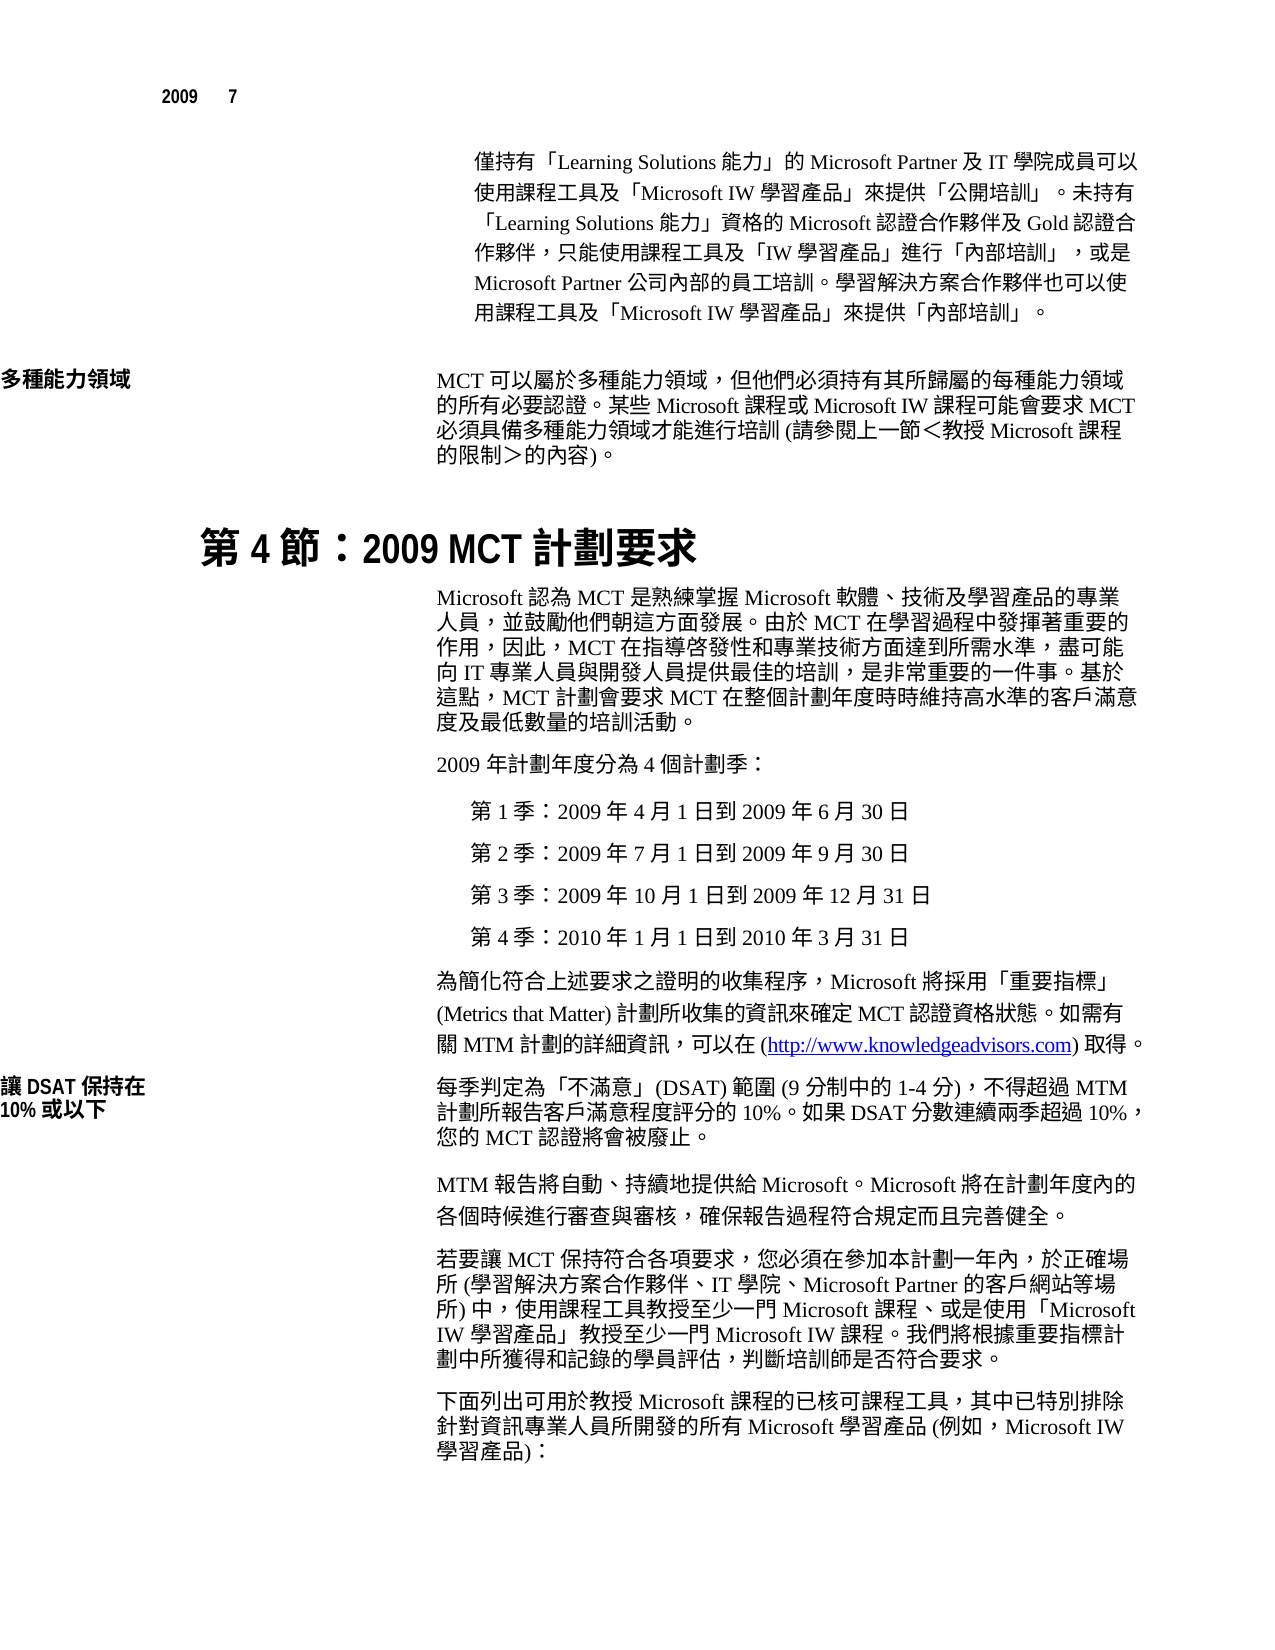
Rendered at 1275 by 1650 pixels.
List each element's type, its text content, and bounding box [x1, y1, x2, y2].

text MTM 報告將自動、持續地提供給 Microsoft。Microsoft 將在計劃年度內的各個時候進行審查與審核，確保報告過程符合規定而且完善健全。 [436, 1167, 1140, 1231]
text 第 2 季：2009 年 7 月 1 日到 2009 年 9 月 30 日 [470, 836, 1140, 867]
text 若要讓 MCT 保持符合各項要求，您必須在參加本計劃一年內，於正確場所 (學習解決方案合作夥伴、IT 學院、Microsoft Partner 的客戶網站等場所) 中，使用課程工具教授至少一門 Microsoft 課程、或是使用「Microsoft IW 學習產品」教授至少一門 Microsoft IW 課程。我們將根據重要指標計劃中所獲得和記錄的學員評估，判斷培訓師是否符合要求。 [436, 1247, 1140, 1372]
text MCT 可以屬於多種能力領域，但他們必須持有其所歸屬的每種能力領域的所有必要認證。某些 Microsoft 課程或 Microsoft IW 課程可能會要求 MCT 必須具備多種能力領域才能進行培訓 (請參閱上一節＜教授 Microsoft 課程的限制＞的內容)。 [436, 369, 1140, 469]
text 第 1 季：2009 年 4 月 1 日到 2009 年 6 月 30 日 [470, 794, 1140, 825]
text 為簡化符合上述要求之證明的收集程序，Microsoft 將採用「重要指標」(Metrics that Matter) 計劃所收集的資訊來確定 MCT 認證資格狀態。如需有關 MTM 計劃的詳細資訊，可以在 (http://www.knowledgeadvisors.com) 取得。 [436, 964, 1140, 1059]
text 僅持有「Learning Solutions 能力」的 Microsoft Partner 及 IT 學院成員可以使用課程工具及「Microsoft IW 學習產品」來提供「公開培訓」。未持有「Learning Solutions 能力」資格的 Microsoft 認證合作夥伴及 Gold 認證合作夥伴，只能使用課程工具及「IW 學習產品」進行「內部培訓」，或是 Microsoft Partner 公司內部的員工培訓。學習解決方案合作夥伴也可以使用課程工具及「Microsoft IW 學習產品」來提供「內部培訓」。 [474, 146, 1140, 327]
text Microsoft 認為 MCT 是熟練掌握 Microsoft 軟體、技術及學習產品的專業人員，並鼓勵他們朝這方面發展。由於 MCT 在學習過程中發揮著重要的作用，因此，MCT 在指導啓發性和專業技術方面達到所需水準，盡可能向 IT 專業人員與開發人員提供最佳的培訓，是非常重要的一件事。基於這點，MCT 計劃會要求 MCT 在整個計劃年度時時維持高水準的客戶滿意度及最低數量的培訓活動。 [436, 585, 1140, 735]
text 第 3 季：2009 年 10 月 1 日到 2009 年 12 月 31 日 [470, 878, 1140, 909]
text 10% 或以下 [0, 1099, 212, 1122]
text 每季判定為「不滿意」(DSAT) 範圍 (9 分制中的 1-4 分)，不得超過 MTM 計劃所報告客戶滿意程度評分的 10%。如果 DSAT 分數連續兩季超過 10%，您的 MCT 認證將會被廢止。 [436, 1076, 1140, 1151]
text 第 4 季：2010 年 1 月 1 日到 2010 年 3 月 31 日 [470, 920, 1140, 952]
text 多種能力領域 [0, 369, 212, 392]
subtitle 第 4 節：2009 MCT 計劃要求 [199, 527, 1140, 573]
text 下面列出可用於教授 Microsoft 課程的已核可課程工具，其中已特別排除針對資訊專業人員所開發的所有 Microsoft 學習產品 (例如，Microsoft IW 學習產品)： [436, 1389, 1140, 1464]
text 2009 年計劃年度分為 4 個計劃季： [436, 752, 1140, 777]
text 讓 DSAT 保持在 [0, 1076, 212, 1099]
